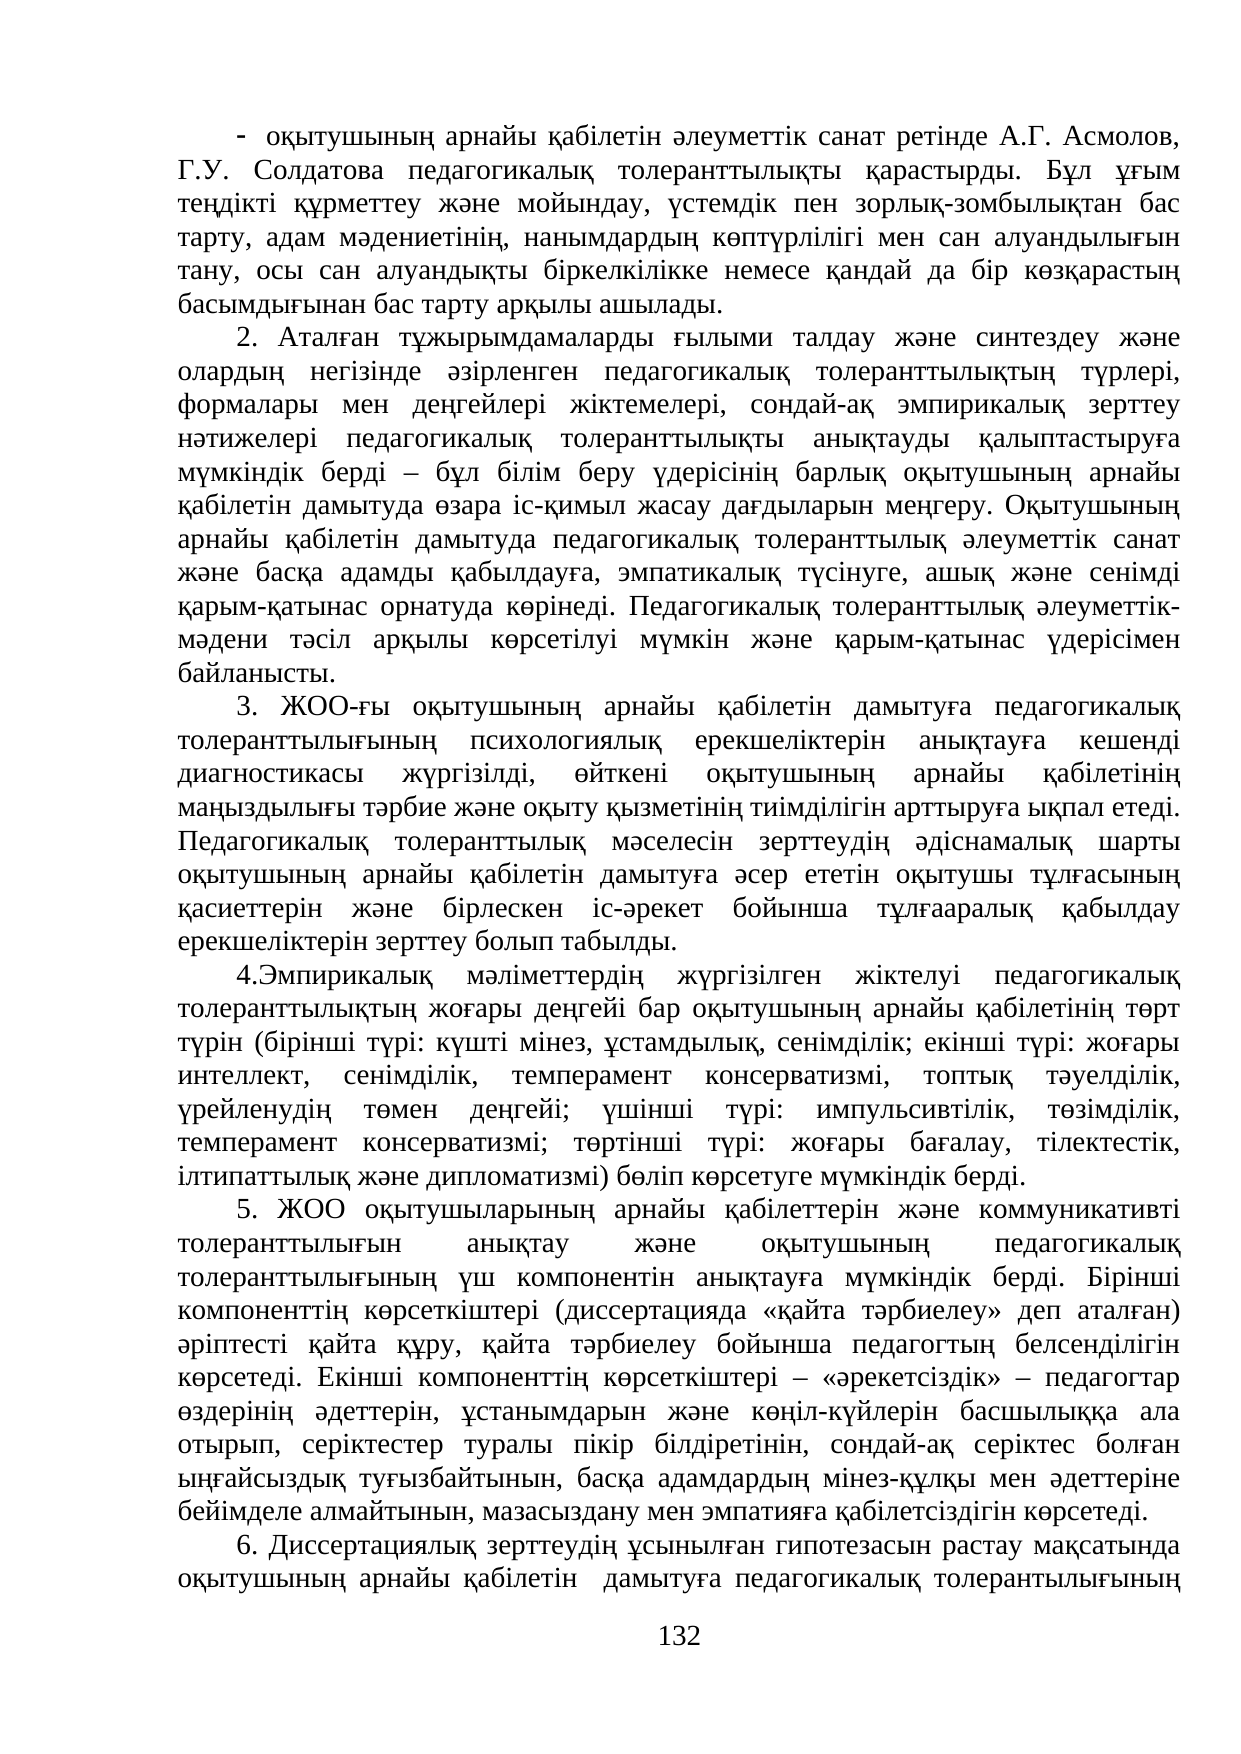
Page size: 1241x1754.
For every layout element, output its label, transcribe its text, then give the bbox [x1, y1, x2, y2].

text 5. ЖОО оқытушыларының арнайы қабілеттерін және коммуникативті толеранттылығын анықтау және оқытушының педагогикалық толеранттылығының үш компонентін анықтауға мүмкіндік берді. Бірінші компоненттің көрсеткіштері (диссертацияда «қайта тәрбиелеу» деп аталған) әріптесті қайта құру, қайта тәрбиелеу бойынша педагогтың белсенділігін көрсетеді. Екінші компоненттің көрсеткіштері – «әрекетсіздік» – педагогтар өздерінің әдеттерін, ұстанымдарын және көңіл-күйлерін басшылыққа ала отырып, серіктестер туралы пікір білдіретінін, сондай-ақ серіктес болған ыңғайсыздық туғызбайтынын, басқа адамдардың мінез-құлқы мен әдеттеріне бейімделе алмайтынын, мазасыздану мен эмпатияға қабілетсіздігін көрсетеді. [177, 1192, 1181, 1527]
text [177, 1527, 1181, 1594]
text 4.Эмпирикалық мәліметтердің жүргізілген жіктелуі педагогикалық толеранттылықтың жоғары деңгейі бар оқытушының арнайы қабілетінің төрт түрін (бірінші түрі: күшті мінез, ұстамдылық, сенімділік; екінші түрі: жоғары интеллект, сенімділік, темперамент консерватизмі, топтық тәуелділік, үрейленудің төмен деңгейі; үшінші түрі: импульсивтілік, төзімділік, темперамент консерватизмі; төртінші түрі: жоғары бағалау, тілектестік, ілтипаттылық және дипломатизмі) бөліп көрсетуге мүмкіндік берді. [177, 957, 1181, 1192]
list оқытушының арнайы қабілетін әлеуметтік санат ретінде А.Г. Асмолов, Г.У. Солдатова педагогикалық толеранттылықты қарастырды. Бұл ұғым теңдікті құрметтеу және мойындау, үстемдік пен зорлық-зомбылықтан бас тарту, адам мәдениетінің, нанымдардың көптүрлілігі мен сан алуандылығын тану, осы сан алуандықты біркелкілікке немесе қандай да бір көзқарастың басымдығынан бас тарту арқылы ашылады. [177, 118, 1181, 319]
text 2. Аталған тұжырымдамаларды ғылыми талдау және синтездеу және олардың негізінде әзірленген педагогикалық толеранттылықтың түрлері, формалары мен деңгейлері жіктемелері, сондай-ақ эмпирикалық зерттеу нәтижелері педагогикалық толеранттылықты анықтауды қалыптастыруға мүмкіндік берді – бұл білім беру үдерісінің барлық оқытушының арнайы қабілетін дамытуда өзара іс-қимыл жасау дағдыларын меңгеру. Оқытушының арнайы қабілетін дамытуда педагогикалық толеранттылық әлеуметтік санат және басқа адамды қабылдауға, эмпатикалық түсінуге, ашық және сенімді қарым-қатынас орнатуда көрінеді. Педагогикалық толеранттылық әлеуметтік-мәдени тәсіл арқылы көрсетілуі мүмкін және қарым-қатынас үдерісімен байланысты. [177, 319, 1181, 688]
text 3. ЖОО-ғы оқытушының арнайы қабілетін дамытуға педагогикалық толеранттылығының психологиялық ерекшеліктерін анықтауға кешенді диагностикасы жүргізілді, өйткені оқытушының арнайы қабілетінің маңыздылығы тәрбие және оқыту қызметінің тиімділігін арттыруға ықпал етеді. Педагогикалық толеранттылық мәселесін зерттеудің әдіснамалық шарты оқытушының арнайы қабілетін дамытуға әсер ететін оқытушы тұлғасының қасиеттерін және бірлескен іс-әрекет бойынша тұлғааралық қабылдау ерекшеліктерін зерттеу болып табылды. [177, 688, 1181, 957]
